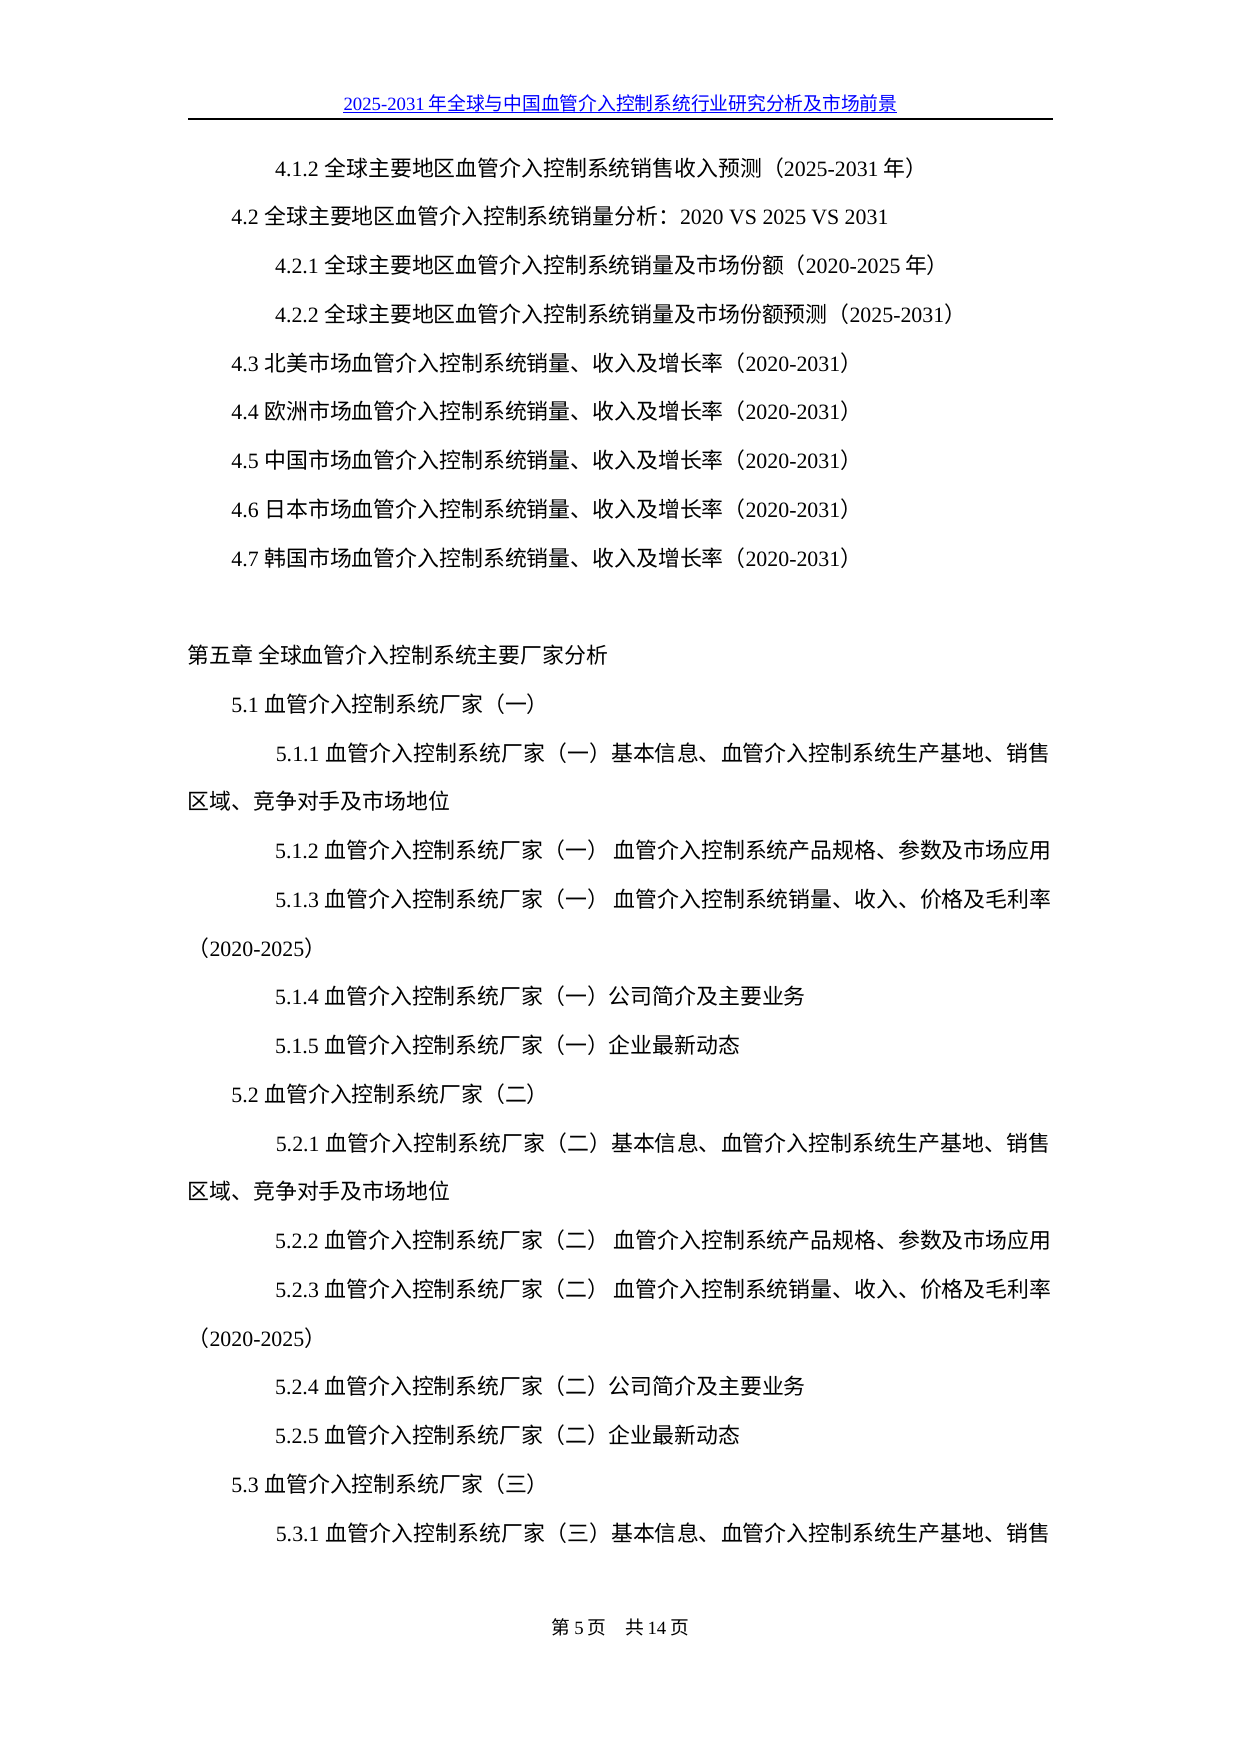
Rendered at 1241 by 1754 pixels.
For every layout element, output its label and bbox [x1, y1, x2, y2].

text [187, 150, 1053, 1548]
